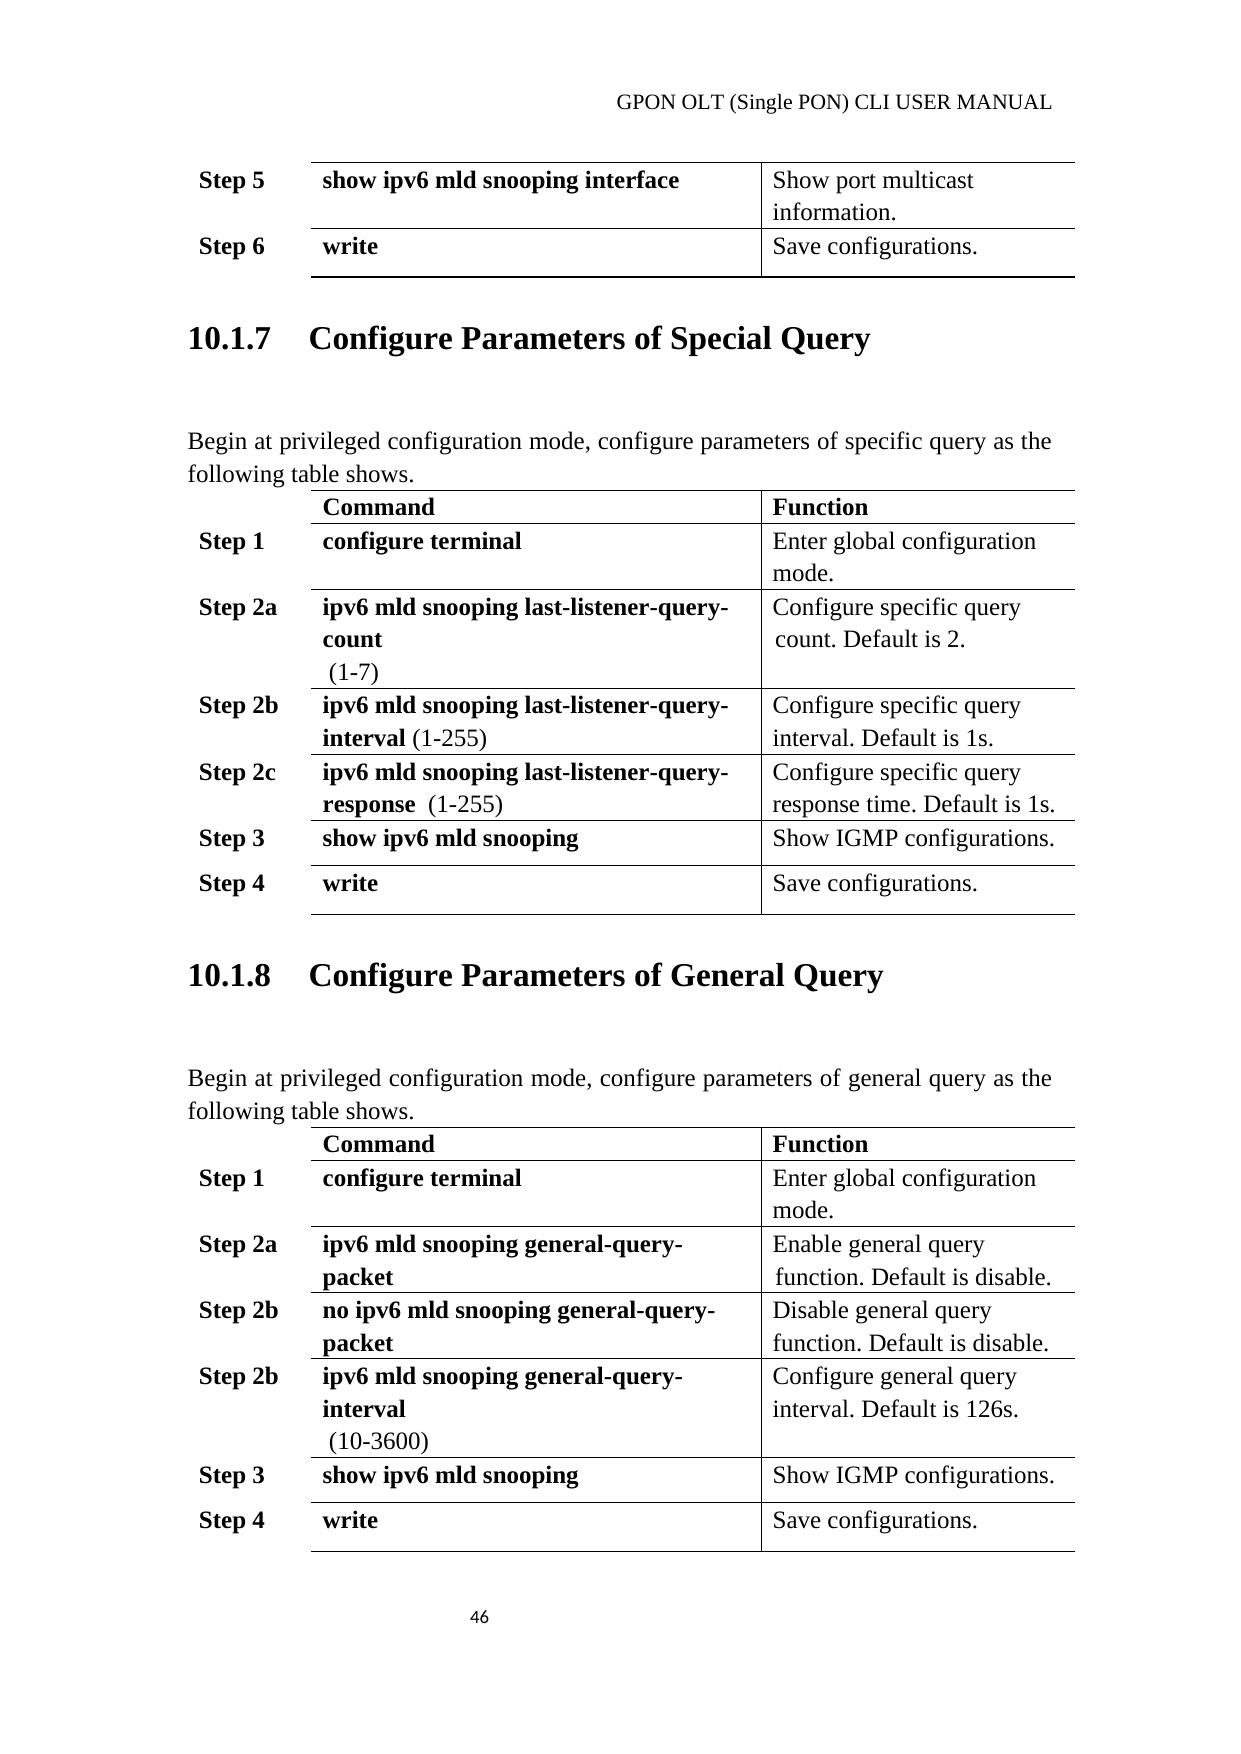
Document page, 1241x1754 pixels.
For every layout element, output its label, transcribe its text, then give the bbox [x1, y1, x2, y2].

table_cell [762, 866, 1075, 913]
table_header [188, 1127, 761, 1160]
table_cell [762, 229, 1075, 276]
subtitle Configure Parameters of Special Query [187, 304, 1053, 369]
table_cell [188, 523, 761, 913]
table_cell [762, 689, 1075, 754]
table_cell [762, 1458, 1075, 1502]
subtitle Configure Parameters of General Query [187, 942, 1053, 1007]
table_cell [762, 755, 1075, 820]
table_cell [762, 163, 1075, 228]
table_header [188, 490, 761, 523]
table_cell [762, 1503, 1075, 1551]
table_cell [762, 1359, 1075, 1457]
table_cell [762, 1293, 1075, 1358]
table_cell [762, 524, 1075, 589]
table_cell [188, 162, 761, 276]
text Begin at privileged configuration mode, configure parameters of general query as the following table shows. [187, 1062, 1053, 1127]
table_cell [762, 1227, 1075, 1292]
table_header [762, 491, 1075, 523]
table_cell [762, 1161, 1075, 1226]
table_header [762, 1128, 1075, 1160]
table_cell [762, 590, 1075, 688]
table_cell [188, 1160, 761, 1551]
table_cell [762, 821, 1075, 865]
text Begin at privileged configuration mode, configure parameters of specific query as the following table shows. [187, 424, 1053, 489]
